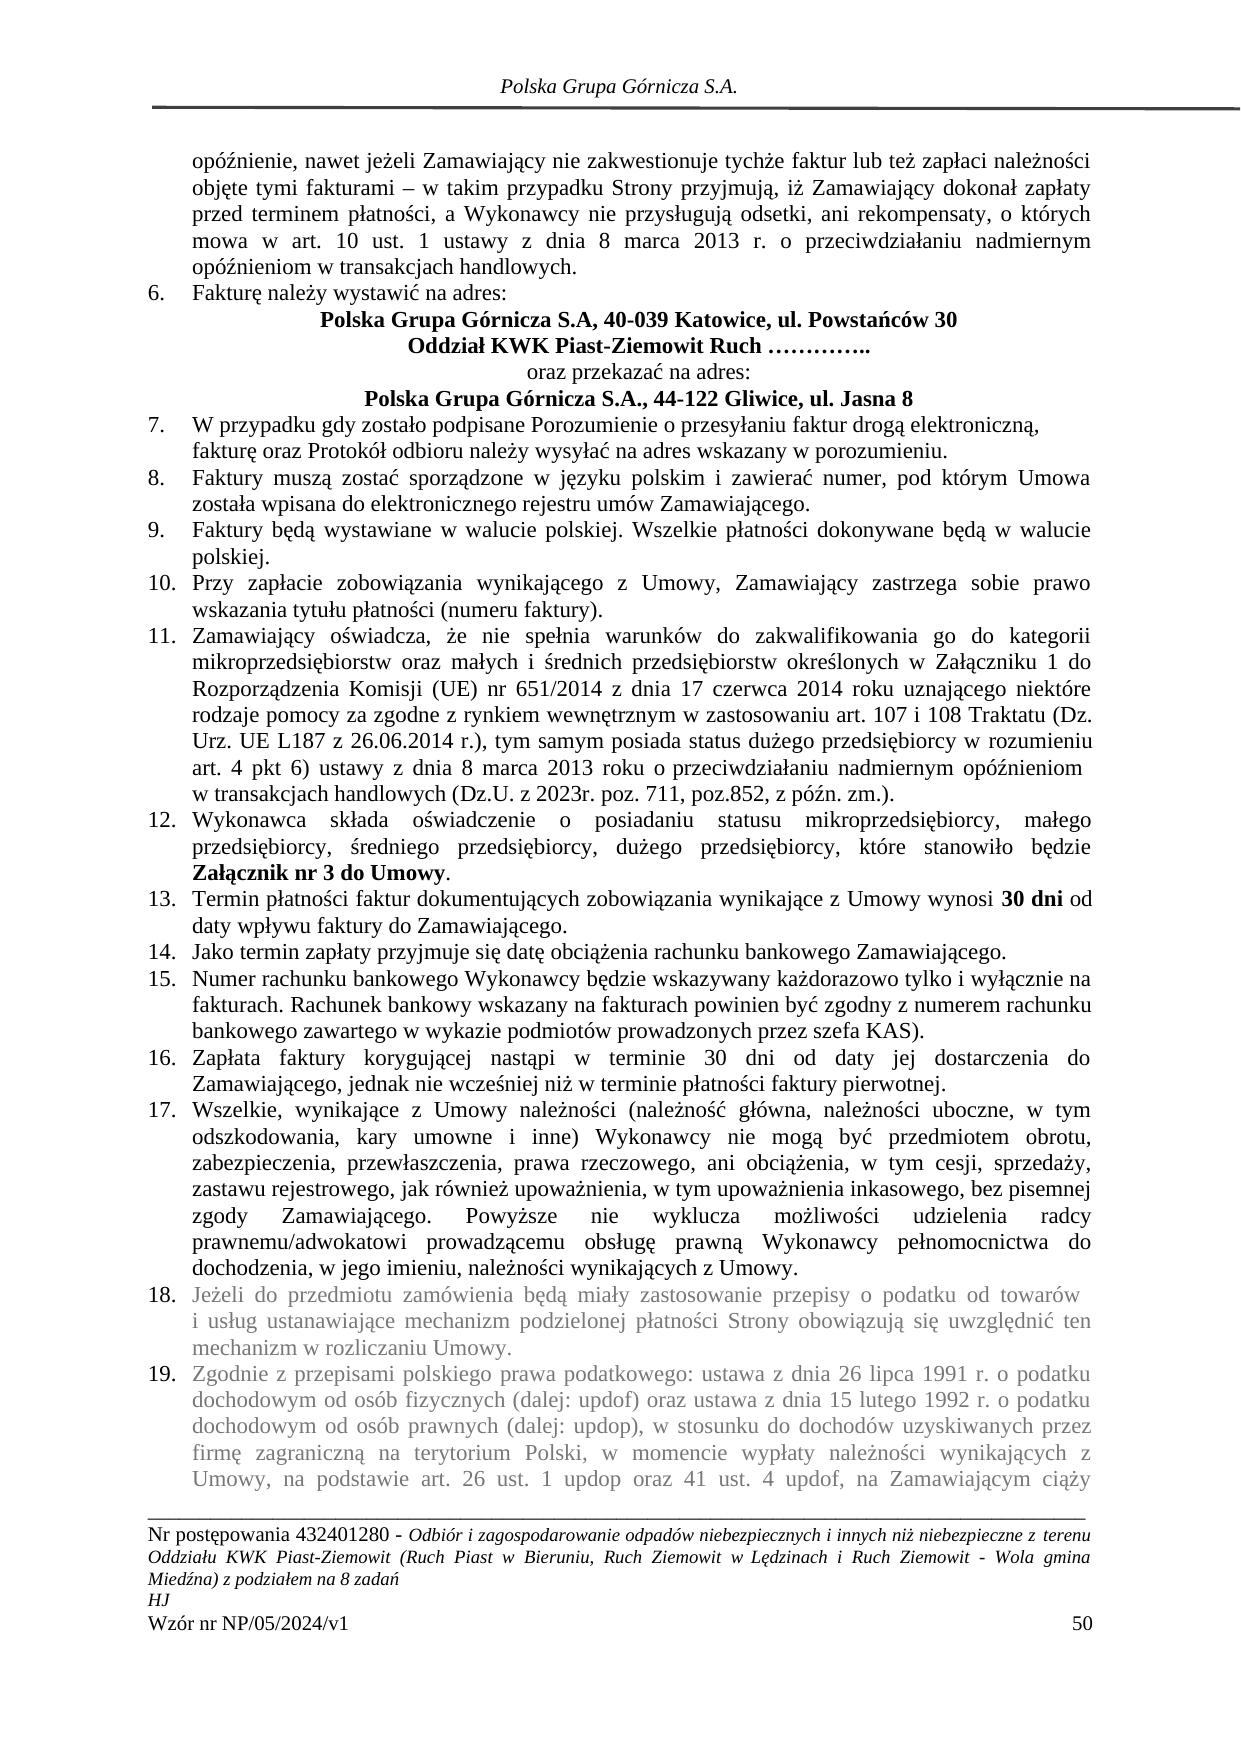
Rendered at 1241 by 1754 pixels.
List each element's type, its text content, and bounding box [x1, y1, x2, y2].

list Zapłata faktury korygującej nastąpi w terminie 30 dni od daty jej dostarczenia do Zamawiającego, jednak nie wcześniej niż w terminie płatności faktury pierwotnej. [148, 1044, 1093, 1096]
list Przy zapłacie zobowiązania wynikającego z Umowy, Zamawiający zastrzega sobie prawo wskazania tytułu płatności (numeru faktury). [148, 569, 1093, 622]
text Polska Grupa Górnicza S.A., 44-122 Gliwice, ul. Jasna 8 [185, 385, 1093, 411]
list Faktury będą wystawiane w walucie polskiej. Wszelkie płatności dokonywane będą w walucie polskiej. [148, 517, 1093, 569]
list Wszelkie, wynikające z Umowy należności (należność główna, należności uboczne, w tym odszkodowania, kary umowne i inne) Wykonawcy nie mogą być przedmiotem obrotu, zabezpieczenia, przewłaszczenia, prawa rzeczowego, ani obciążenia, w tym cesji, sprzedaży, zastawu rejestrowego, jak również upoważnienia, w tym upoważnienia inkasowego, bez pisemnej zgody Zamawiającego. Powyższe nie wyklucza możliwości udzielenia radcy prawnemu/adwokatowi prowadzącemu obsługę prawną Wykonawcy pełnomocnictwa do dochodzenia, w jego imieniu, należności wynikających z Umowy. [148, 1096, 1093, 1281]
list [148, 148, 1093, 279]
list Fakturę należy wystawić na adres: [148, 279, 1093, 306]
list Jako termin zapłaty przyjmuje się datę obciążenia rachunku bankowego Zamawiającego. [148, 938, 1093, 964]
list Jeżeli do przedmiotu zamówienia będą miały zastosowanie przepisy o podatku od towarów i usług ustanawiające mechanizm podzielonej płatności Strony obowiązują się uwzględnić ten mechanizm w rozliczaniu Umowy. [148, 1281, 1093, 1360]
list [148, 1360, 1093, 1492]
list Termin płatności faktur dokumentujących zobowiązania wynikające z Umowy wynosi 30 dni od daty wpływu faktury do Zamawiającego. [148, 886, 1093, 938]
text Polska Grupa Górnicza S.A, 40-039 Katowice, ul. Powstańców 30 [185, 306, 1093, 332]
list Wykonawca składa oświadczenie o posiadaniu statusu mikroprzedsiębiorcy, małego przedsiębiorcy, średniego przedsiębiorcy, dużego przedsiębiorcy, które stanowiło będzie Załącznik nr 3 do Umowy. [148, 806, 1093, 886]
text Oddział KWK Piast-Ziemowit Ruch ………….. [185, 332, 1093, 358]
list Faktury muszą zostać sporządzone w języku polskim i zawierać numer, pod którym Umowa została wpisana do elektronicznego rejestru umów Zamawiającego. [148, 464, 1093, 517]
list W przypadku gdy zostało podpisane Porozumienie o przesyłaniu faktur drogą elektroniczną, fakturę oraz Protokół odbioru należy wysyłać na adres wskazany w porozumieniu. [148, 411, 1093, 464]
list Numer rachunku bankowego Wykonawcy będzie wskazywany każdorazowo tylko i wyłącznie na fakturach. Rachunek bankowy wskazany na fakturach powinien być zgodny z numerem rachunku bankowego zawartego w wykazie podmiotów prowadzonych przez szefa KAS). [148, 964, 1093, 1044]
text oraz przekazać na adres: [185, 358, 1093, 385]
list Zamawiający oświadcza, że nie spełnia warunków do zakwalifikowania go do kategorii mikroprzedsiębiorstw oraz małych i średnich przedsiębiorstw określonych w Załączniku 1 do Rozporządzenia Komisji (UE) nr 651/2014 z dnia 17 czerwca 2014 roku uznającego niektóre rodzaje pomocy za zgodne z rynkiem wewnętrznym w zastosowaniu art. 107 i 108 Traktatu (Dz. Urz. UE L187 z 26.06.2014 r.), tym samym posiada status dużego przedsiębiorcy w rozumieniu art. 4 pkt 6) ustawy z dnia 8 marca 2013 roku o przeciwdziałaniu nadmiernym opóźnieniom w transakcjach handlowych (Dz.U. z 2023r. poz. 711, poz.852, z późn. zm.). [148, 622, 1093, 806]
